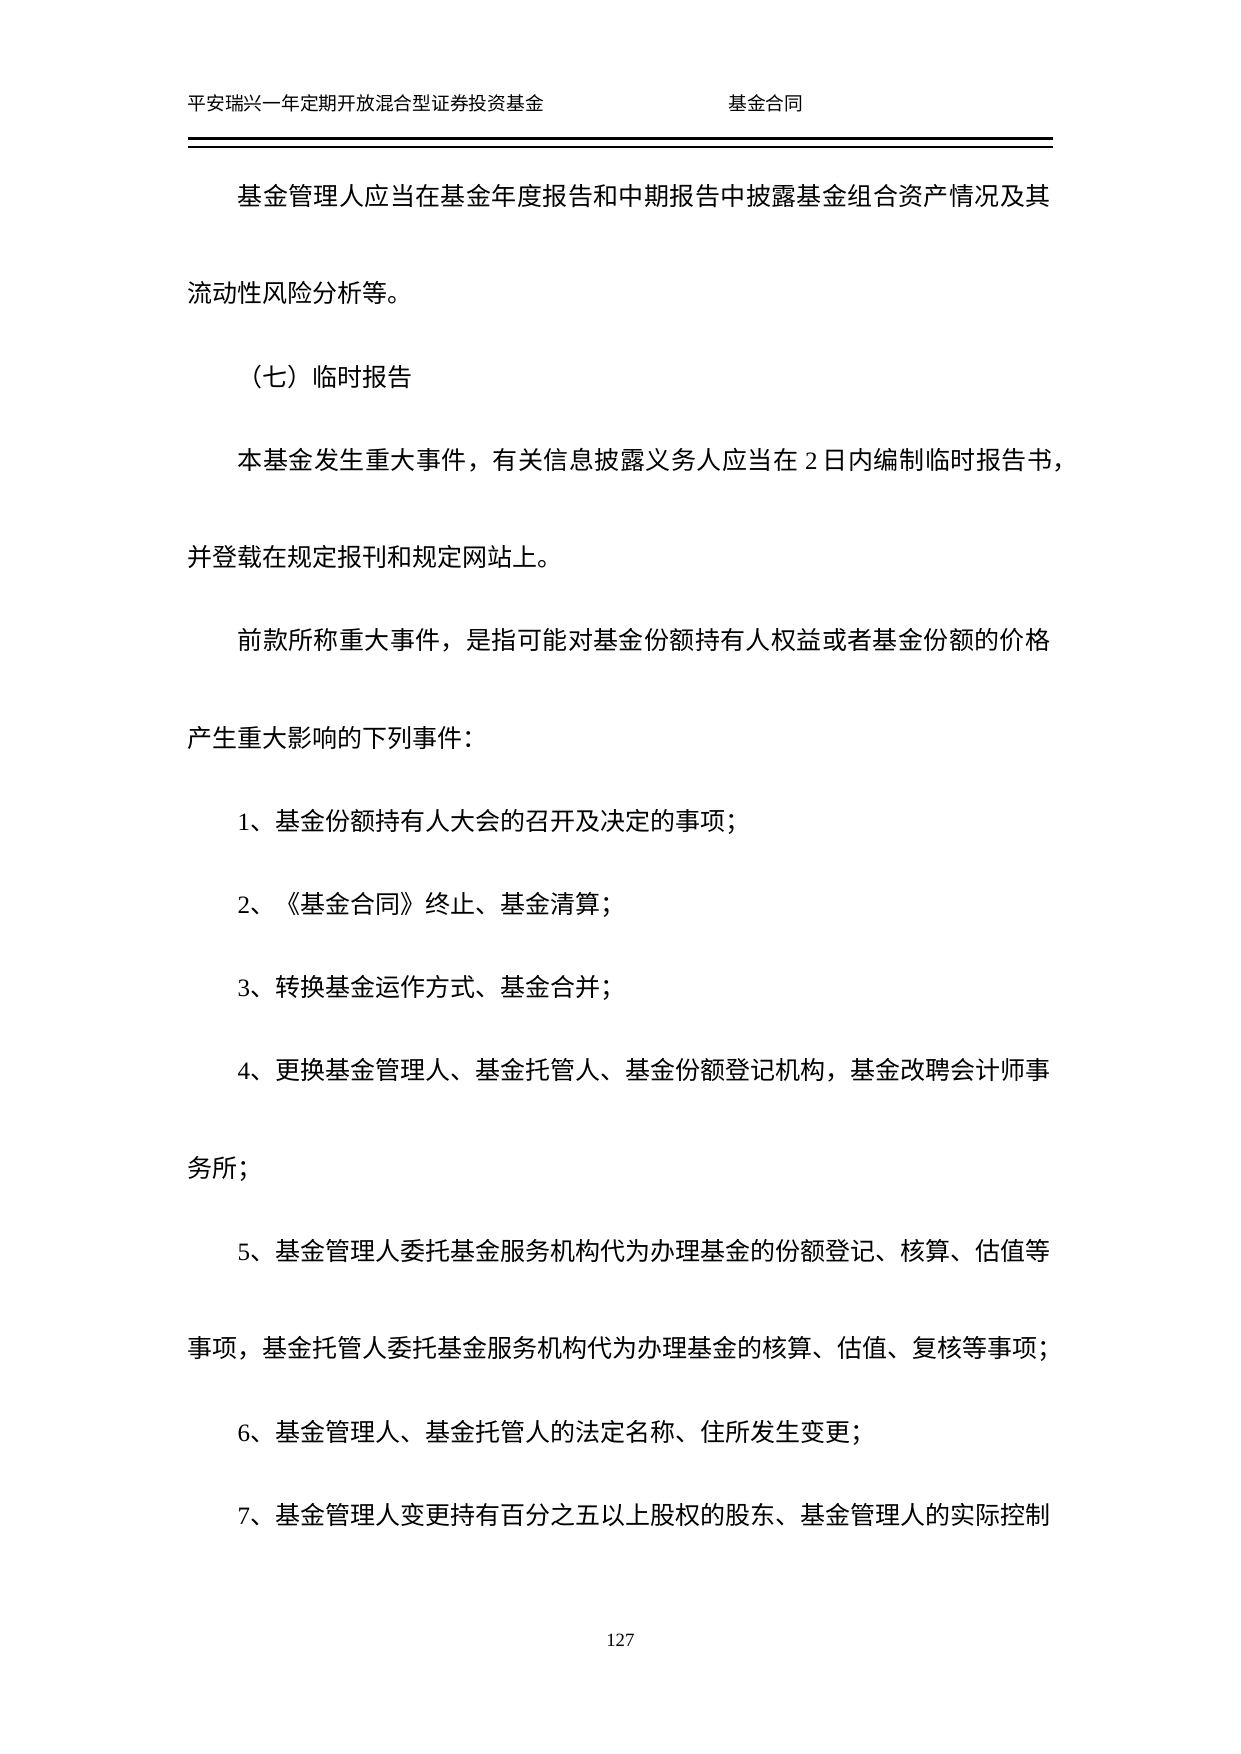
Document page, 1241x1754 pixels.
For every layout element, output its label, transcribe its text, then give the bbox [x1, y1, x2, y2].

text 本基金发生重大事件，有关信息披露义务人应当在2日内编制临时报告书，并登载在规定报刊和规定网站上。 [187, 426, 1053, 588]
text 2、《基金合同》终止、基金清算； [187, 870, 1053, 935]
text 5、基金管理人委托基金服务机构代为办理基金的份额登记、核算、估值等事项，基金托管人委托基金服务机构代为办理基金的核算、估值、复核等事项； [187, 1217, 1053, 1379]
text （七）临时报告 [187, 343, 1053, 408]
text 前款所称重大事件，是指可能对基金份额持有人权益或者基金份额的价格产生重大影响的下列事件： [187, 606, 1053, 769]
text 1、基金份额持有人大会的召开及决定的事项； [187, 787, 1053, 852]
text 3、转换基金运作方式、基金合并； [187, 953, 1053, 1018]
text 基金管理人应当在基金年度报告和中期报告中披露基金组合资产情况及其流动性风险分析等。 [187, 162, 1053, 324]
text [187, 1481, 1053, 1546]
text 4、更换基金管理人、基金托管人、基金份额登记机构，基金改聘会计师事务所； [187, 1036, 1053, 1199]
text 6、基金管理人、基金托管人的法定名称、住所发生变更； [187, 1398, 1053, 1463]
